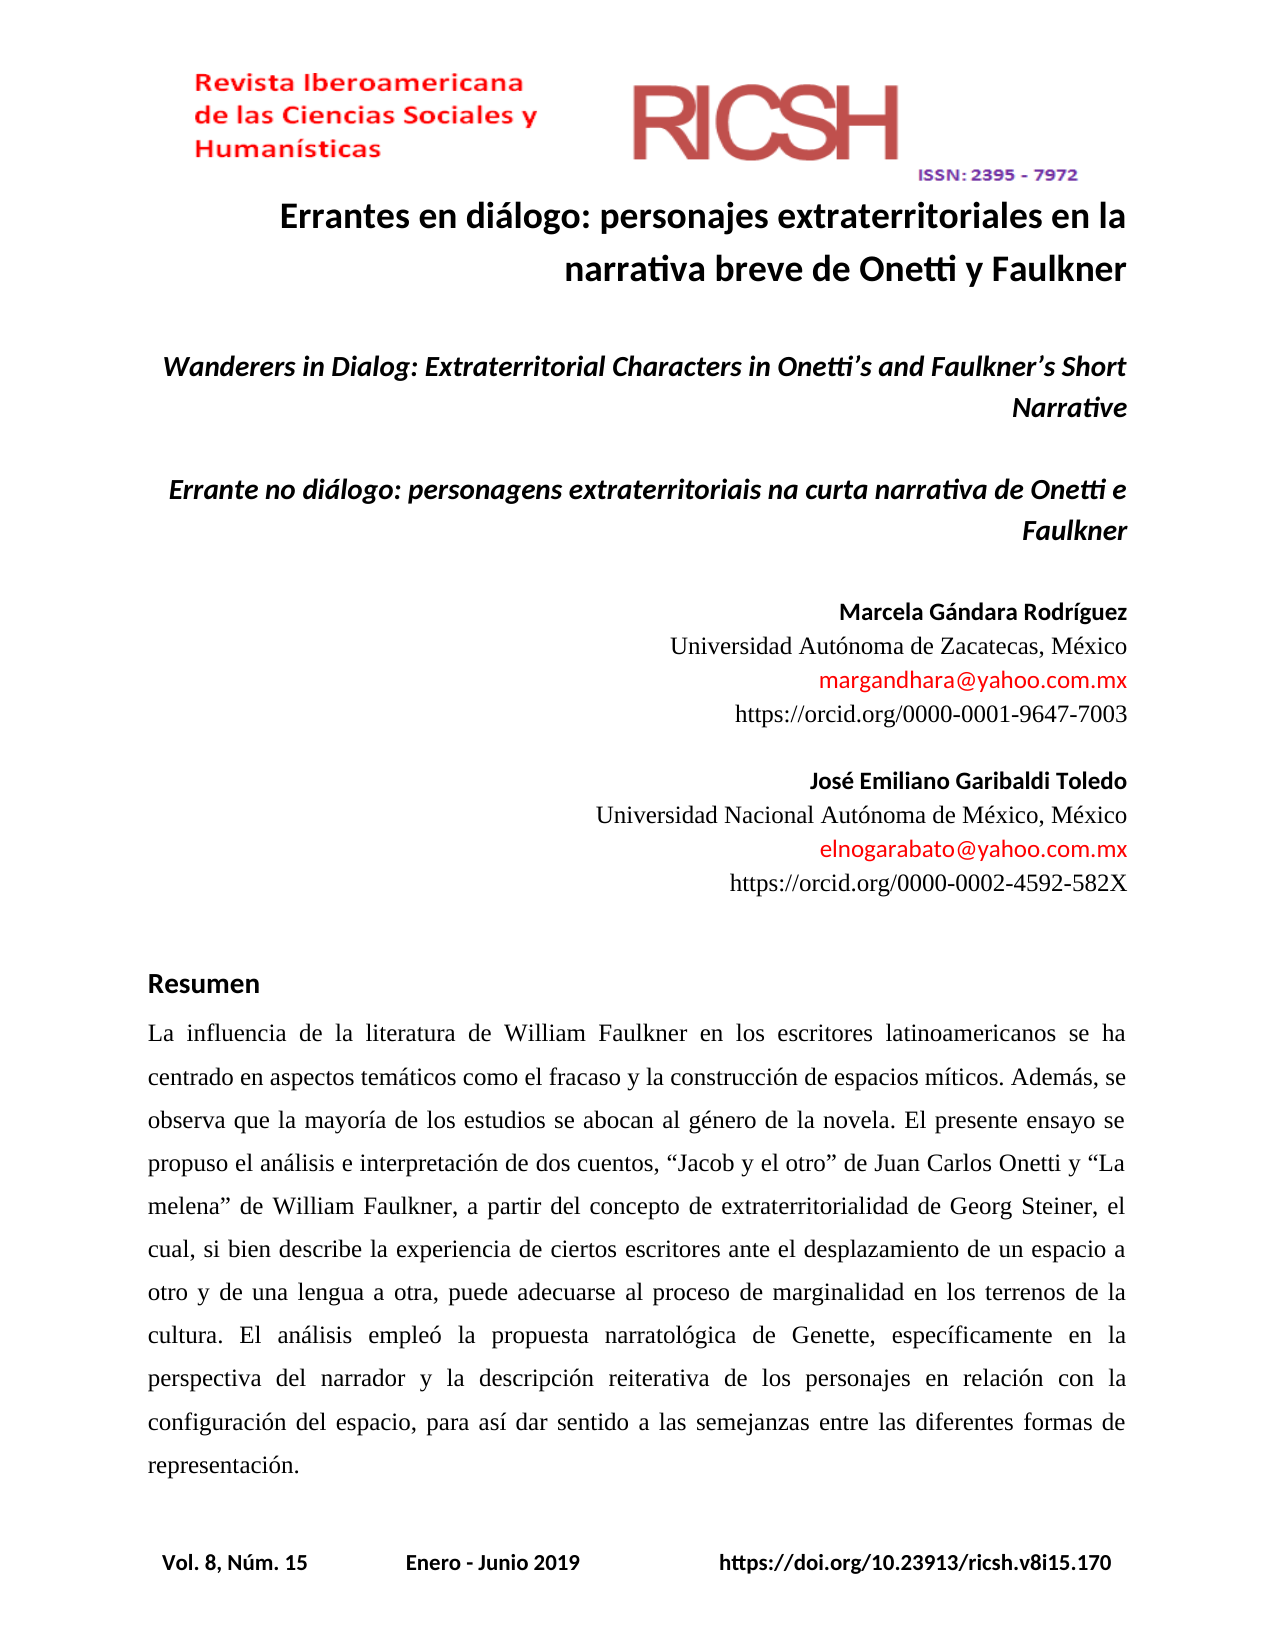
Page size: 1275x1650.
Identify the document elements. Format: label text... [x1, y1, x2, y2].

text Errantes en diálogo: personajes extraterritoriales en la narrativa breve de Onetti y Faulkner [148, 192, 1127, 291]
text Universidad Nacional Autónoma de México, México [148, 800, 1127, 829]
text La influencia de la literatura de William Faulkner en los escritores latinoamericanos se ha centrado en aspectos temáticos como el fracaso y la construcción de espacios míticos. Además, se observa que la mayoría de los estudios se abocan al género de la novela. El presente ensayo se propuso el análisis e interpretación de dos cuentos, “Jacob y el otro” de Juan Carlos Onetti y “La melena” de William Faulkner, a partir del concepto de extraterritorialidad de Georg Steiner, el cual, si bien describe la experiencia de ciertos escritores ante el desplazamiento de un espacio a otro y de una lengua a otra, puede adecuarse al proceso de marginalidad en los terrenos de la cultura. El análisis empleó la propuesta narratológica de Genette, específicamente en la perspectiva del narrador y la descripción reiterativa de los personajes en relación con la configuración del espacio, para así dar sentido a las semejanzas entre las diferentes formas de representación. [148, 1018, 1127, 1478]
text https://orcid.org/0000-0001-9647-7003 [148, 699, 1127, 728]
text José Emiliano Garibaldi Toledo [148, 765, 1127, 796]
text Errante no diálogo: personagens extraterritoriais na curta narrativa de Onetti e Faulkner [148, 471, 1127, 548]
text Marcela Gándara Rodríguez [148, 596, 1127, 627]
text Resumen [148, 965, 1127, 1001]
text elnogarabato@yahoo.com.mx [148, 833, 1127, 864]
text Universidad Autónoma de Zacatecas, México [148, 631, 1127, 660]
text https://orcid.org/0000-0002-4592-582X [148, 868, 1127, 897]
picture [194, 73, 1081, 183]
text margandhara@yahoo.com.mx [148, 664, 1127, 695]
text Wanderers in Dialog: Extraterritorial Characters in Onetti’s and Faulkner’s Short Narrative [148, 297, 1127, 425]
